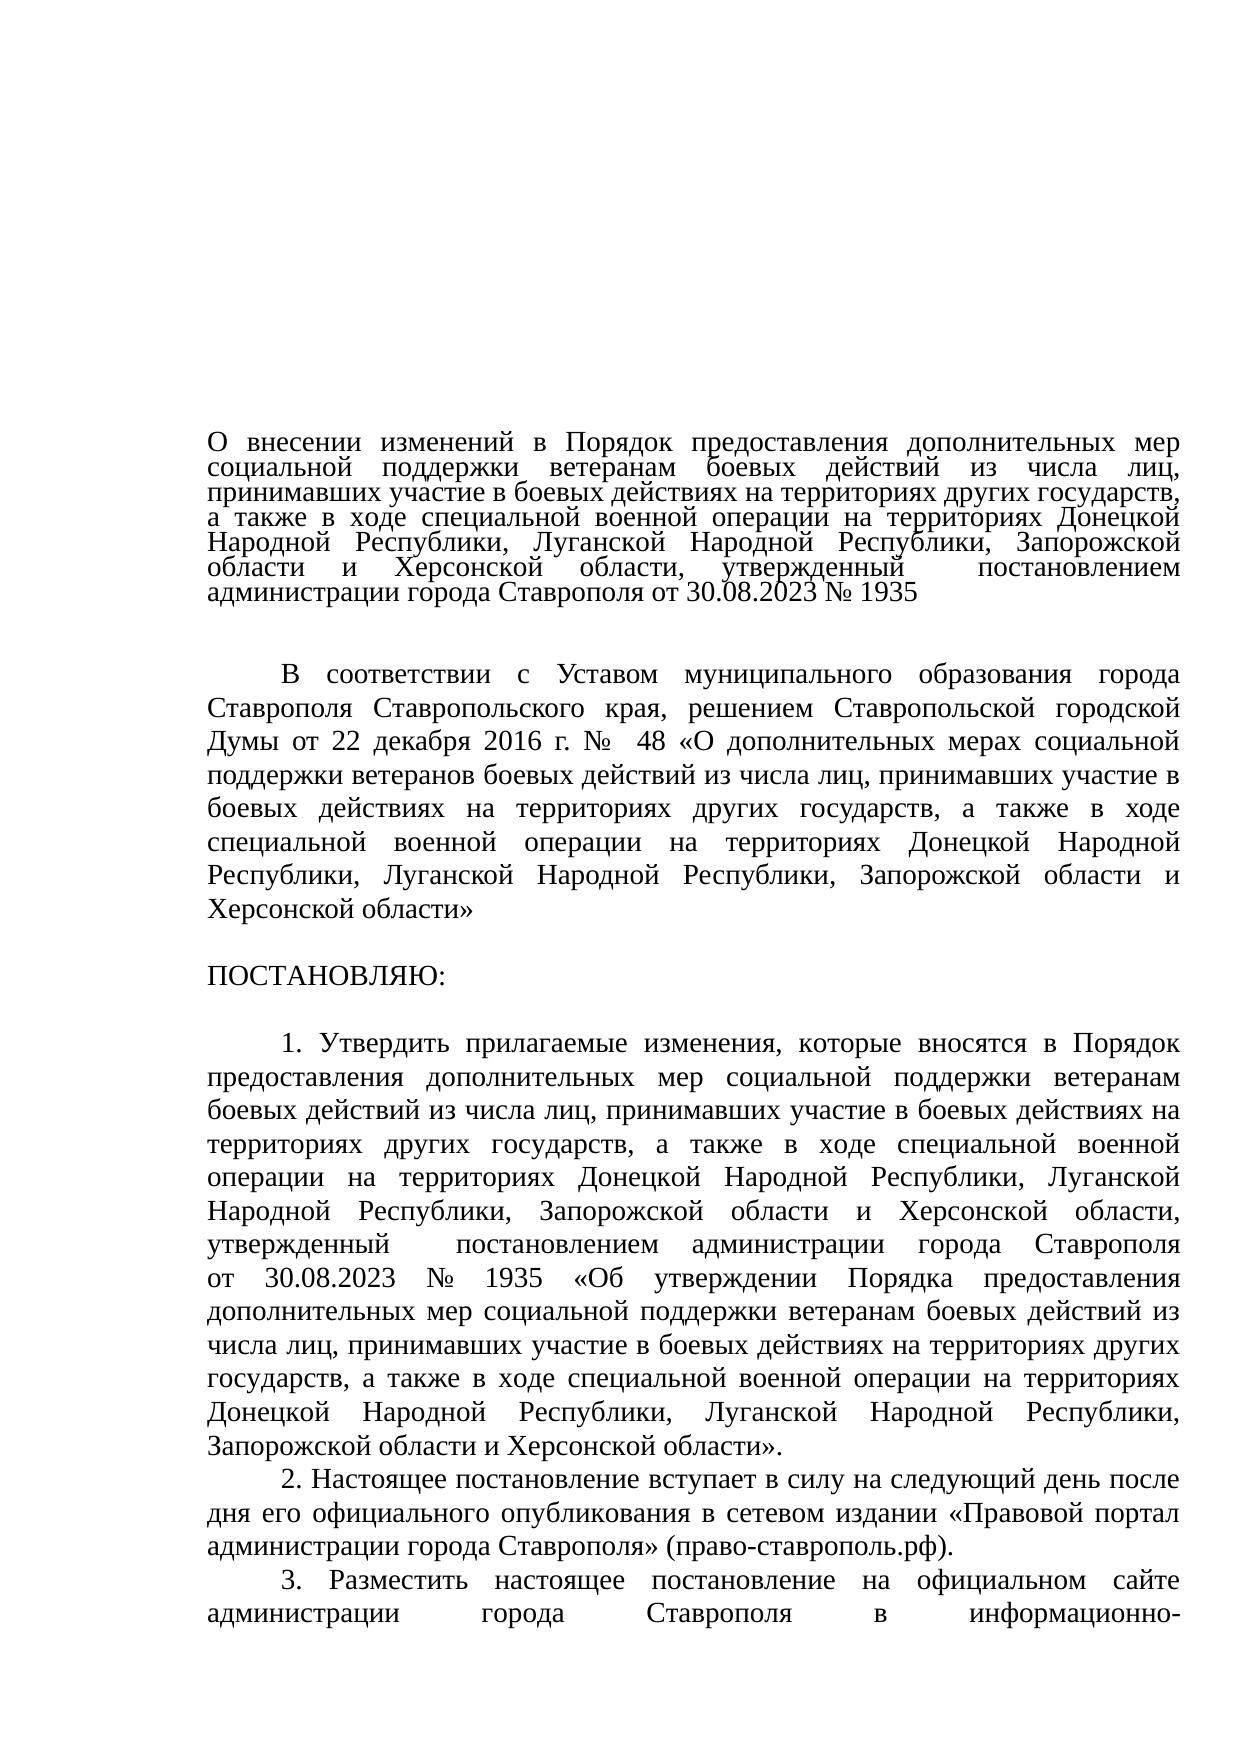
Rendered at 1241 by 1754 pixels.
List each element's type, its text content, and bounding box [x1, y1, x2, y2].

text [207, 1562, 1181, 1629]
text О внесении изменений в Порядок предоставления дополнительных мер социальной поддержки ветеранам боевых действий из числа лиц, принимавших участие в боевых действиях на территориях других государств, а также в ходе специальной военной операции на территориях Донецкой Народной Республики, Луганской Народной Республики, Запорожской области и Херсонской области, утвержденный постановлением администрации города Ставрополя от 30.08.2023 № 1935 [207, 431, 1181, 606]
text В соответствии с Уставом муниципального образования города Ставрополя Ставропольского края, решением Ставропольской городской Думы от 22 декабря 2016 г. № 48 «О дополнительных мерах социальной поддержки ветеранов боевых действий из числа лиц, принимавших участие в боевых действиях на территориях других государств, а также в ходе специальной военной операции на территориях Донецкой Народной Республики, Луганской Народной Республики, Запорожской области и Херсонской области» [207, 656, 1181, 924]
text ПОСТАНОВЛЯЮ: [207, 958, 1181, 992]
text 1. Утвердить прилагаемые изменения, которые вносятся в Порядок предоставления дополнительных мер социальной поддержки ветеранам боевых действий из числа лиц, принимавших участие в боевых действиях на территориях других государств, а также в ходе специальной военной операции на территориях Донецкой Народной Республики, Луганской Народной Республики, Запорожской области и Херсонской области, утвержденный постановлением администрации города Ставрополя от 30.08.2023 № 1935 «Об утверждении Порядка предоставления дополнительных мер социальной поддержки ветеранам боевых действий из числа лиц, принимавших участие в боевых действиях на территориях других государств, а также в ходе специальной военной операции на территориях Донецкой Народной Республики, Луганской Народной Республики, Запорожской области и Херсонской области». [207, 1025, 1181, 1461]
text 2. Настоящее постановление вступает в силу на следующий день после дня его официального опубликования в сетевом издании «Правовой портал администрации города Ставрополя» (право-ставрополь.рф). [207, 1461, 1181, 1562]
